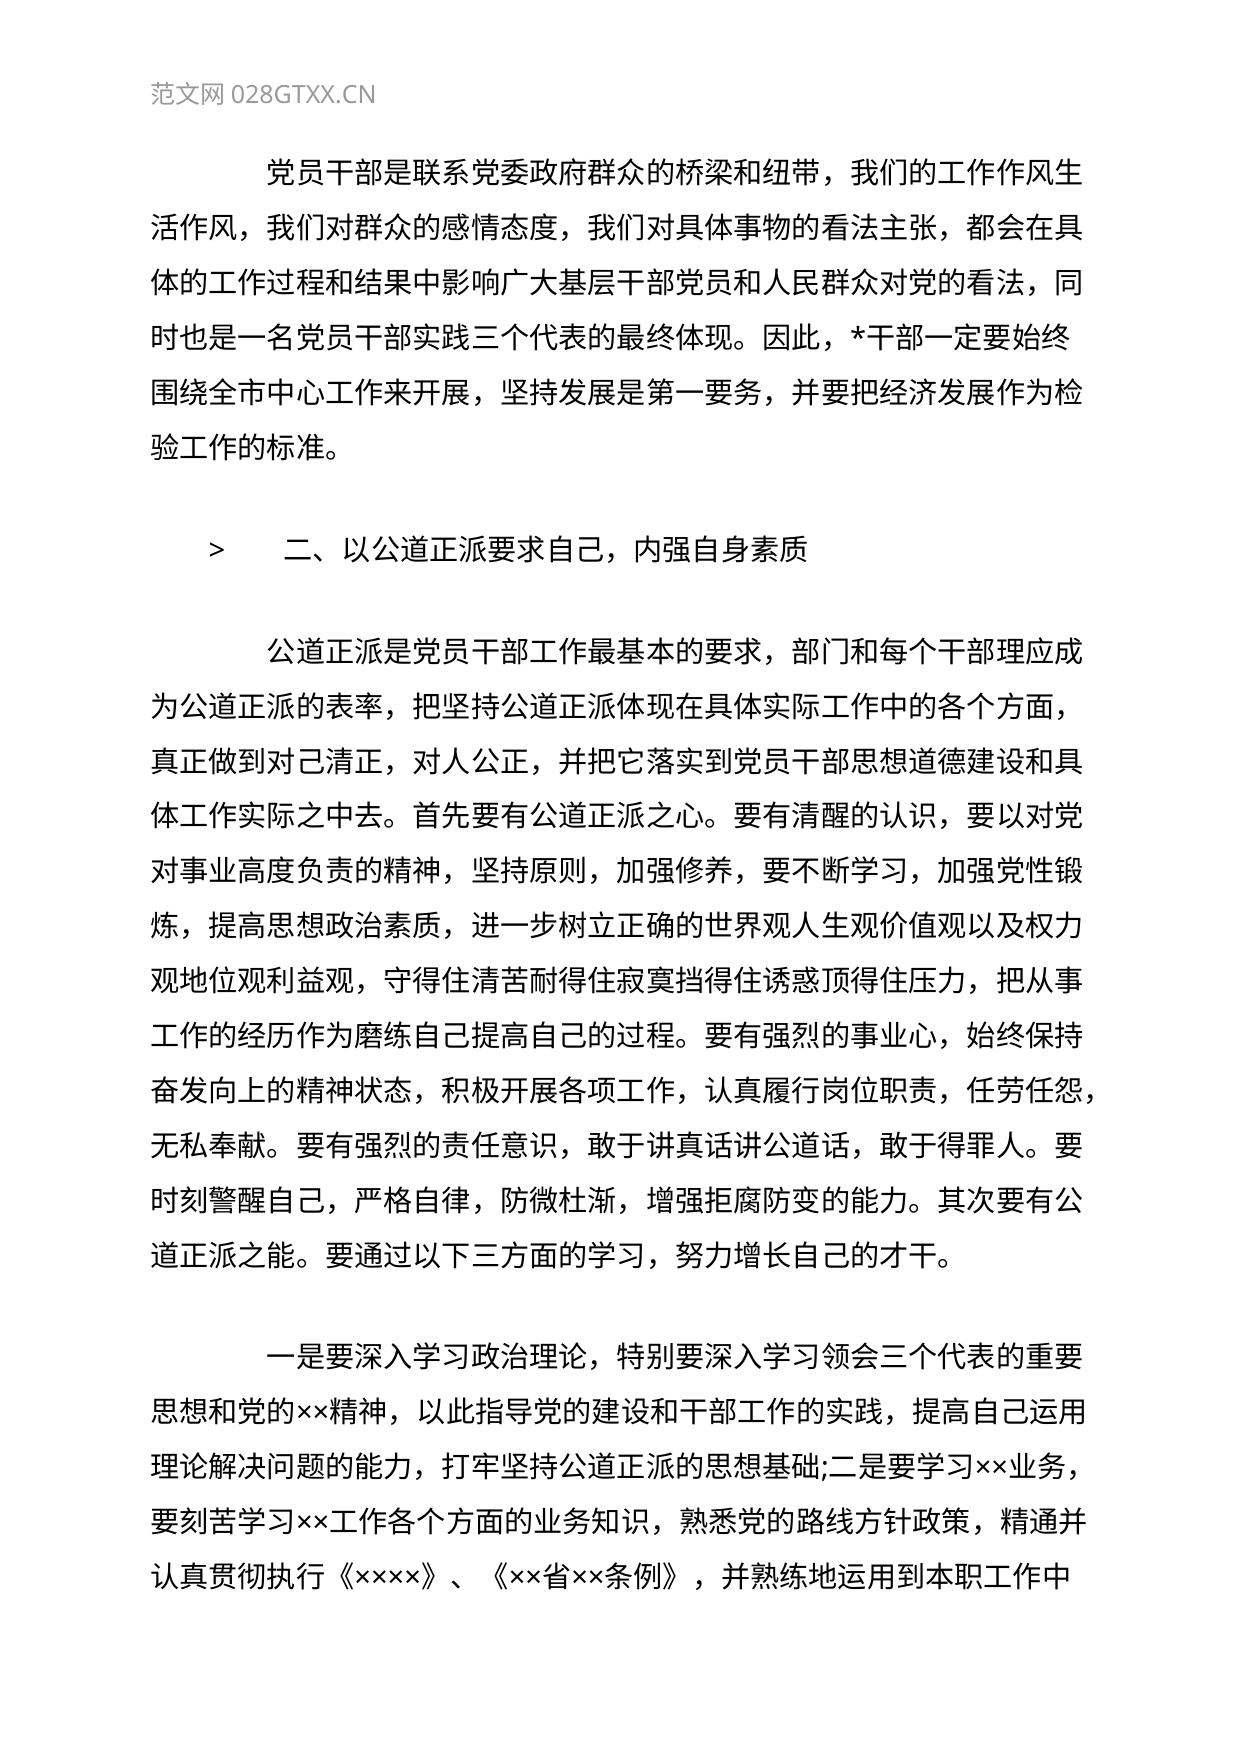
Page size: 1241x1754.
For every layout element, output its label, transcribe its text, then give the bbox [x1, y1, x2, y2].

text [150, 1334, 1090, 1596]
text 公道正派是党员干部工作最基本的要求，部门和每个干部理应成为公道正派的表率，把坚持公道正派体现在具体实际工作中的各个方面，真正做到对己清正，对人公正，并把它落实到党员干部思想道德建设和具体工作实际之中去。首先要有公道正派之心。要有清醒的认识，要以对党对事业高度负责的精神，坚持原则，加强修养，要不断学习，加强党性锻炼，提高思想政治素质，进一步树立正确的世界观人生观价值观以及权力观地位观利益观，守得住清苦耐得住寂寞挡得住诱惑顶得住压力，把从事工作的经历作为磨练自己提高自己的过程。要有强烈的事业心，始终保持奋发向上的精神状态，积极开展各项工作，认真履行岗位职责，任劳任怨，无私奉献。要有强烈的责任意识，敢于讲真话讲公道话，敢于得罪人。要时刻警醒自己，严格自律，防微杜渐，增强拒腐防变的能力。其次要有公道正派之能。要通过以下三方面的学习，努力增长自己的才干。 [150, 628, 1090, 1274]
text 党员干部是联系党委政府群众的桥梁和纽带，我们的工作作风生活作风，我们对群众的感情态度，我们对具体事物的看法主张，都会在具体的工作过程和结果中影响广大基层干部党员和人民群众对党的看法，同时也是一名党员干部实践三个代表的最终体现。因此，*干部一定要始终围绕全市中心工作来开展，坚持发展是第一要务，并要把经济发展作为检验工作的标准。 [150, 150, 1090, 467]
text > 二、以公道正派要求自己，内强自身素质 [150, 526, 1090, 569]
